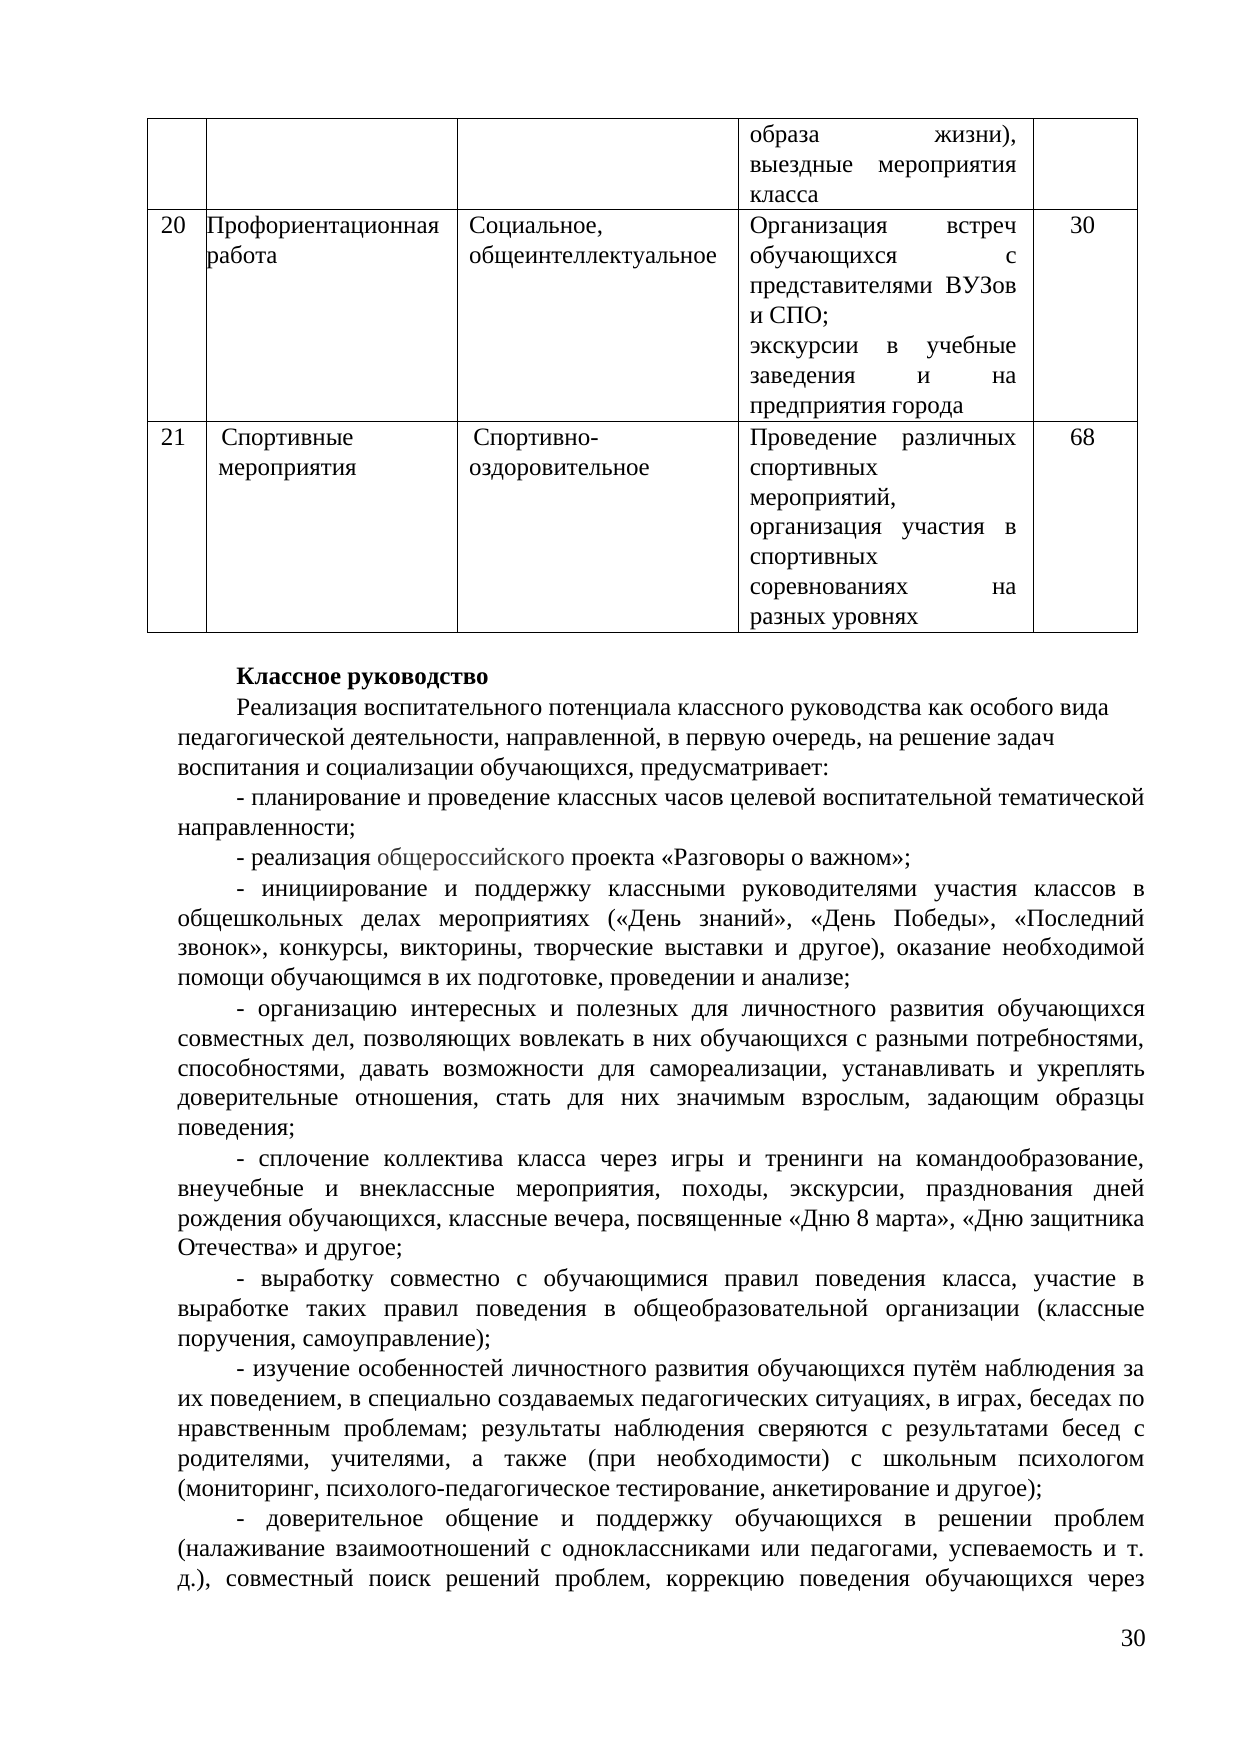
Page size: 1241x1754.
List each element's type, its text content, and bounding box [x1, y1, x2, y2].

table_cell Спортивные мероприятия [207, 422, 457, 632]
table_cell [207, 119, 457, 209]
table_cell 21 [148, 422, 206, 632]
table_cell Организация встреч обучающихся с представителями ВУЗов и СПО; экскурсии в учебные заведения и на предприятия города [739, 210, 1033, 421]
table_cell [739, 119, 1033, 209]
table_cell Проведение различных спортивных мероприятий, организация участия в спортивных соревнованиях на разных уровнях [739, 422, 1033, 632]
table_cell 40 [1034, 119, 1137, 209]
text - планирование и проведение классных часов целевой воспитательной тематической направленности; [177, 782, 1146, 841]
table_cell 19 [148, 119, 206, 209]
text - изучение особенностей личностного развития обучающихся путём наблюдения за их поведением, в специально создаваемых педагогических ситуациях, в играх, беседах по нравственным проблемам; результаты наблюдения сверяются с результатами бесед с родителями, учителями, а также (при необходимости) с школьным психологом (мониторинг, психолого-педагогическое тестирование, анкетирование и другое); [177, 1353, 1146, 1501]
text - организацию интересных и полезных для личностного развития обучающихся совместных дел, позволяющих вовлекать в них обучающихся с разными потребностями, способностями, давать возможности для самореализации, устанавливать и укреплять доверительные отношения, стать для них значимым взрослым, задающим образцы поведения; [177, 993, 1146, 1141]
table_cell 68 [1034, 422, 1137, 632]
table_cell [458, 119, 738, 209]
table_cell 30 [1034, 210, 1137, 421]
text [177, 1503, 1146, 1592]
text - реализация общероссийского проекта «Разговоры о важном»; [177, 842, 377, 871]
table_cell Спортивно-оздоровительное [458, 422, 738, 632]
text Реализация воспитательного потенциала классного руководства как особого вида педагогической деятельности, направленной, в первую очередь, на решение задач воспитания и социализации обучающихся, предусматривает: [177, 692, 1146, 780]
text - инициирование и поддержку классными руководителями участия классов в общешкольных делах мероприятиях («День знаний», «День Победы», «Последний звонок», конкурсы, викторины, творческие выставки и другое), оказание необходимой помощи обучающимся в их подготовке, проведении и анализе; [177, 873, 1146, 991]
text - сплочение коллектива класса через игры и тренинги на командообразование, внеучебные и внеклассные мероприятия, походы, экскурсии, празднования дней рождения обучающихся, классные вечера, посвященные «Дню 8 марта», «Дню защитника Отечества» и другое; [177, 1143, 1146, 1261]
text - реализация общероссийского проекта «Разговоры о важном»; [565, 842, 1146, 871]
table_cell Профориентационная работа [207, 210, 457, 421]
table_cell Социальное, общеинтеллектуальное [458, 210, 738, 421]
text Классное руководство [177, 661, 1146, 690]
text - выработку совместно с обучающимися правил поведения класса, участие в выработке таких правил поведения в общеобразовательной организации (классные поручения, самоуправление); [177, 1263, 1146, 1351]
table_cell 20 [148, 210, 206, 421]
